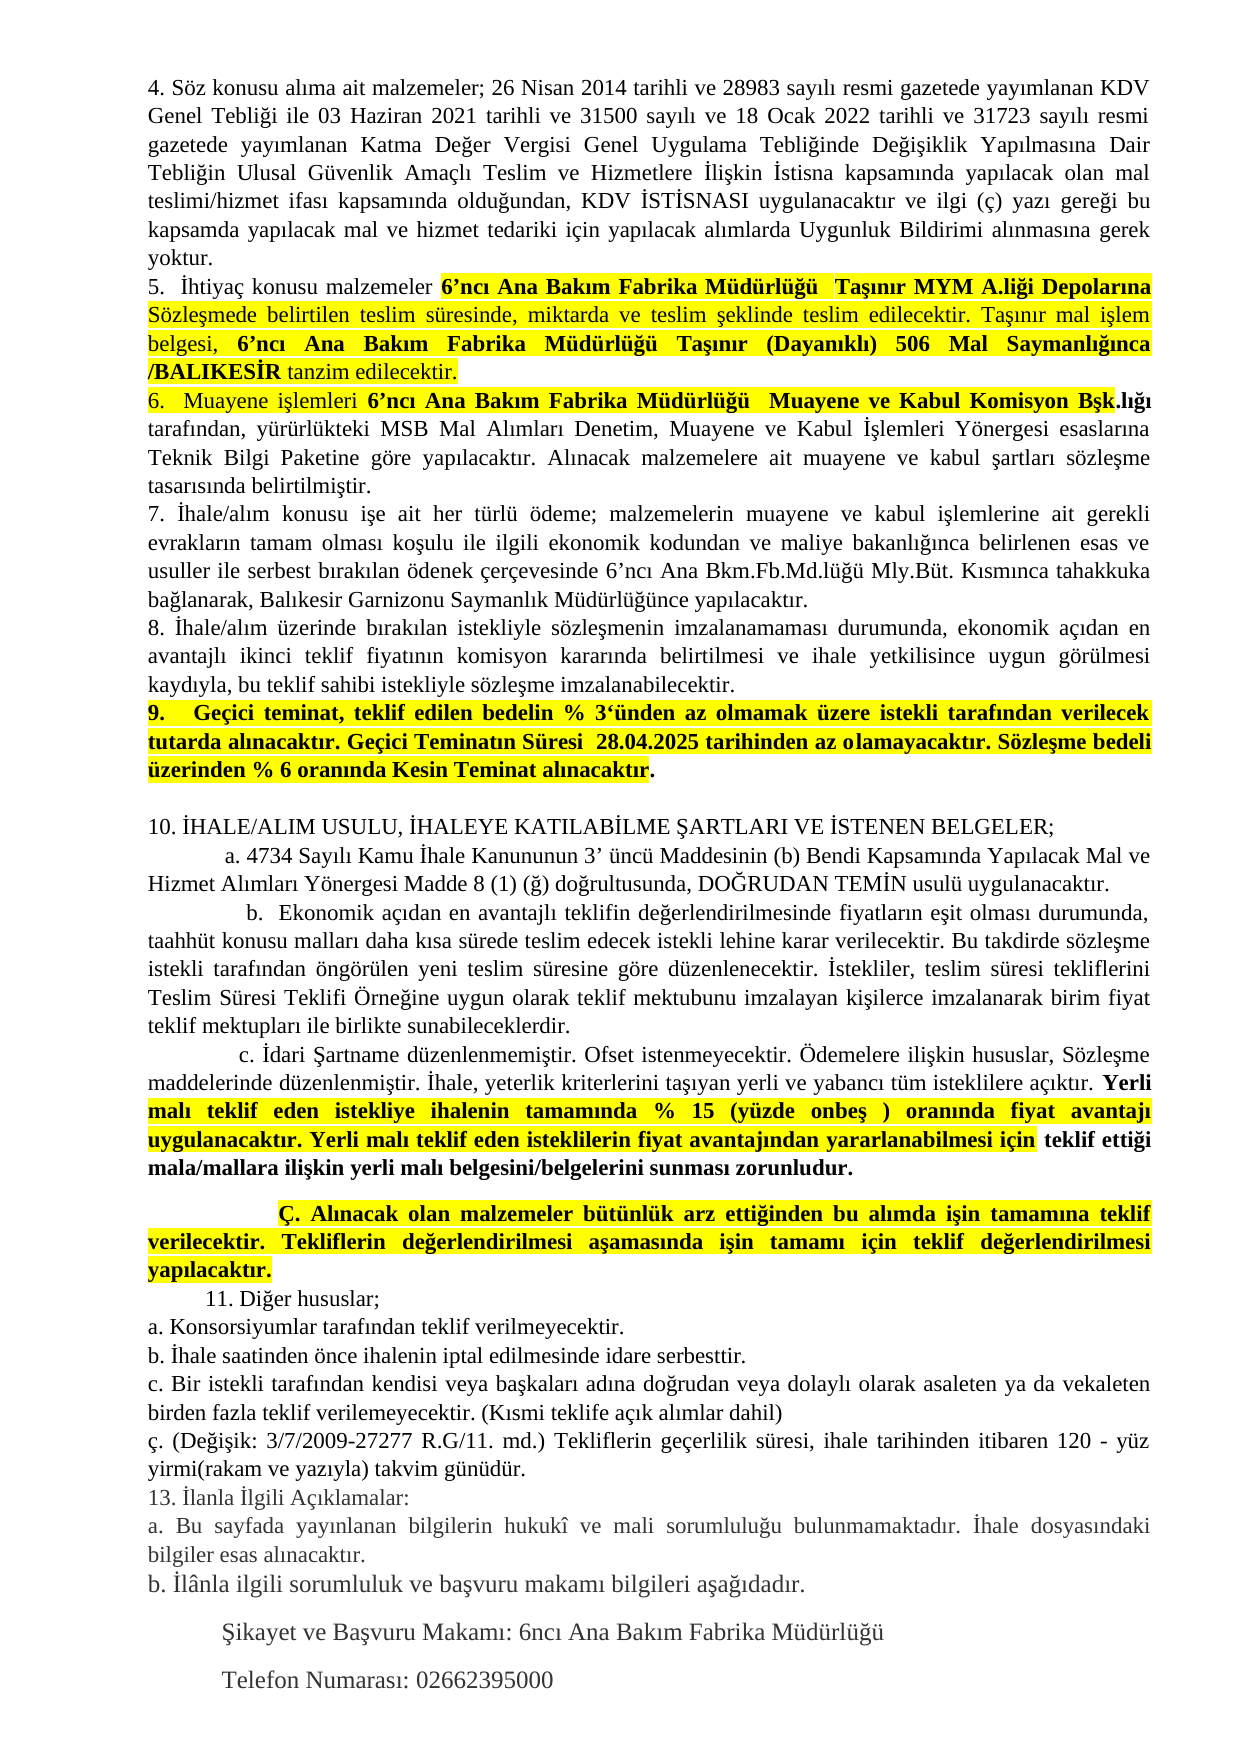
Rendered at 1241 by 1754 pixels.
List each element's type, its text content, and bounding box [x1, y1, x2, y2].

text Şikayet ve Başvuru Makamı: 6ncı Ana Bakım Fabrika Müdürlüğü [148, 1617, 1152, 1646]
text Ç. Alınacak olan malzemeler bütünlük arz ettiğinden bu alımda işin tamamına teklif verilecektir. Tekliflerin değerlendirilmesi aşamasında işin tamamı için teklif değerlendirilmesi yapılacaktır. [148, 1254, 1152, 1283]
text b. İlânla ilgili sorumluluk ve başvuru makamı bilgileri aşağıdadır. [148, 1569, 1152, 1598]
text 11. Diğer hususlar; [148, 1285, 1152, 1311]
text 10. İHALE/ALIM USULU, İHALEYE KATILABİLME ŞARTLARI VE İSTENEN BELGELER; [148, 813, 1152, 839]
text a. Bu sayfada yayınlanan bilgilerin hukukî ve mali sorumluluğu bulunmamaktadır. İhale dosyasındaki bilgiler esas alınacaktır. [148, 1512, 1152, 1567]
text a. Konsorsiyumlar tarafından teklif verilmeyecektir. [148, 1313, 1152, 1340]
text ç. (Değişik: 3/7/2009-27277 R.G/11. md.) Tekliflerin geçerlilik süresi, ihale tarihinden itibaren 120 - yüz yirmi(rakam ve yazıyla) takvim günüdür. [148, 1427, 1152, 1482]
text 8. İhale/alım üzerinde bırakılan istekliyle sözleşmenin imzalanamaması durumunda, ekonomik açıdan en avantajlı ikinci teklif fiyatının komisyon kararında belirtilmesi ve ihale yetkilisince uygun görülmesi kaydıyla, bu teklif sahibi istekliyle sözleşme imzalanabilecektir. [148, 614, 1152, 697]
text c. Bir istekli tarafından kendisi veya başkaları adına doğrudan veya dolaylı olarak asaleten ya da vekaleten birden fazla teklif verilemeyecektir. (Kısmi teklife açık alımlar dahil) [148, 1370, 1152, 1425]
text 5. İhtiyaç konusu malzemeler 6’ncı Ana Bakım Fabrika Müdürlüğü Taşınır MYM A.liği Depolarına Sözleşmede belirtilen teslim süresinde, miktarda ve teslim şeklinde teslim edilecektir. Taşınır mal işlem belgesi, 6’ncı Ana Bakım Fabrika Müdürlüğü Taşınır (Dayanıklı) 506 Mal Saymanlığınca /BALIKESİR tanzim edilecektir. [148, 356, 1152, 384]
text 7. İhale/alım konusu işe ait her türlü ödeme; malzemelerin muayene ve kabul işlemlerine ait gerekli evrakların tamam olması koşulu ile ilgili ekonomik kodundan ve maliye bakanlığınca belirlenen esas ve usuller ile serbest bırakılan ödenek çerçevesinde 6’ncı Ana Bkm.Fb.Md.lüğü Mly.Büt. Kısmınca tahakkuka bağlanarak, Balıkesir Garnizonu Saymanlık Müdürlüğünce yapılacaktır. [148, 500, 1152, 612]
text b. İhale saatinden önce ihalenin iptal edilmesinde idare serbesttir. [148, 1342, 1152, 1368]
text 6. Muayene işlemleri 6’ncı Ana Bakım Fabrika Müdürlüğü Muayene ve Kabul Komisyon Bşk.lığı tarafından, yürürlükteki MSB Mal Alımları Denetim, Muayene ve Kabul İşlemleri Yönergesi esaslarına Teknik Bilgi Paketine göre yapılacaktır. Alınacak malzemelere ait muayene ve kabul şartları sözleşme tasarısında belirtilmiştir. [148, 387, 1152, 498]
text Ç. Alınacak olan malzemeler bütünlük arz ettiğinden bu alımda işin tamamına teklif verilecektir. Tekliflerin değerlendirilmesi aşamasında işin tamamı için teklif değerlendirilmesi yapılacaktır. [148, 1199, 1152, 1228]
text 4. Söz konusu alıma ait malzemeler; 26 Nisan 2014 tarihli ve 28983 sayılı resmi gazetede yayımlanan KDV Genel Tebliği ile 03 Haziran 2021 tarihli ve 31500 sayılı ve 18 Ocak 2022 tarihli ve 31723 sayılı resmi gazetede yayımlanan Katma Değer Vergisi Genel Uygulama Tebliğinde Değişiklik Yapılmasına Dair Tebliğin Ulusal Güvenlik Amaçlı Teslim ve Hizmetlere İlişkin İstisna kapsamında yapılacak olan mal teslimi/hizmet ifası kapsamında olduğundan, KDV İSTİSNASI uygulanacaktır ve ilgi (ç) yazı gereği bu kapsamda yapılacak mal ve hizmet tedariki için yapılacak alımlarda Uygunluk Bildirimi alınmasına gerek yoktur. [148, 74, 1152, 271]
text c. İdari Şartname düzenlenmemiştir. Ofset istenmeyecektir. Ödemelere ilişkin hususlar, Sözleşme maddelerinde düzenlenmiştir. İhale, yeterlik kriterlerini taşıyan yerli ve yabancı tüm isteklilere açıktır. Yerli malı teklif eden istekliye ihalenin tamamında % 15 (yüzde onbeş ) oranında fiyat avantajı uygulanacaktır. Yerli malı teklif eden isteklilerin fiyat avantajından yararlanabilmesi için teklif ettiği mala/mallara ilişkin yerli malı belgesini/belgelerini sunması zorunludur. [148, 1041, 1152, 1098]
text a. 4734 Sayılı Kamu İhale Kanununun 3’ üncü Maddesinin (b) Bendi Kapsamında Yapılacak Mal ve Hizmet Alımları Yönergesi Madde 8 (1) (ğ) doğrultusunda, DOĞRUDAN TEMİN usulü uygulanacaktır. [148, 842, 1152, 896]
text 5. İhtiyaç konusu malzemeler 6’ncı Ana Bakım Fabrika Müdürlüğü Taşınır MYM A.liği Depolarına Sözleşmede belirtilen teslim süresinde, miktarda ve teslim şeklinde teslim edilecektir. Taşınır mal işlem belgesi, 6’ncı Ana Bakım Fabrika Müdürlüğü Taşınır (Dayanıklı) 506 Mal Saymanlığınca /BALIKESİR tanzim edilecektir. [148, 273, 1152, 301]
text 13. İlanla İlgili Açıklamalar: [148, 1484, 1152, 1510]
text 9. Geçici teminat, teklif edilen bedelin % 3‘ünden az olmamak üzere istekli tarafından verilecek tutarda alınacaktır. Geçici Teminatın Süresi 28.04.2025 tarihinden az olamayacaktır. Sözleşme bedeli üzerinden % 6 oranında Kesin Teminat alınacaktır. [148, 754, 1152, 783]
text c. İdari Şartname düzenlenmemiştir. Ofset istenmeyecektir. Ödemelere ilişkin hususlar, Sözleşme maddelerinde düzenlenmiştir. İhale, yeterlik kriterlerini taşıyan yerli ve yabancı tüm isteklilere açıktır. Yerli malı teklif eden istekliye ihalenin tamamında % 15 (yüzde onbeş ) oranında fiyat avantajı uygulanacaktır. Yerli malı teklif eden isteklilerin fiyat avantajından yararlanabilmesi için teklif ettiği mala/mallara ilişkin yerli malı belgesini/belgelerini sunması zorunludur. [148, 1124, 1152, 1181]
text b. Ekonomik açıdan en avantajlı teklifin değerlendirilmesinde fiyatların eşit olması durumunda, taahhüt konusu malları daha kısa sürede teslim edecek istekli lehine karar verilecektir. Bu takdirde sözleşme istekli tarafından öngörülen yeni teslim süresine göre düzenlenecektir. İstekliler, teslim süresi tekliflerini Teslim Süresi Teklifi Örneğine uygun olarak teklif mektubunu imzalayan kişilerce imzalanarak birim fiyat teklif mektupları ile birlikte sunabileceklerdir. [148, 898, 1152, 1039]
text Telefon Numarası: 02662395000 [148, 1665, 1152, 1693]
